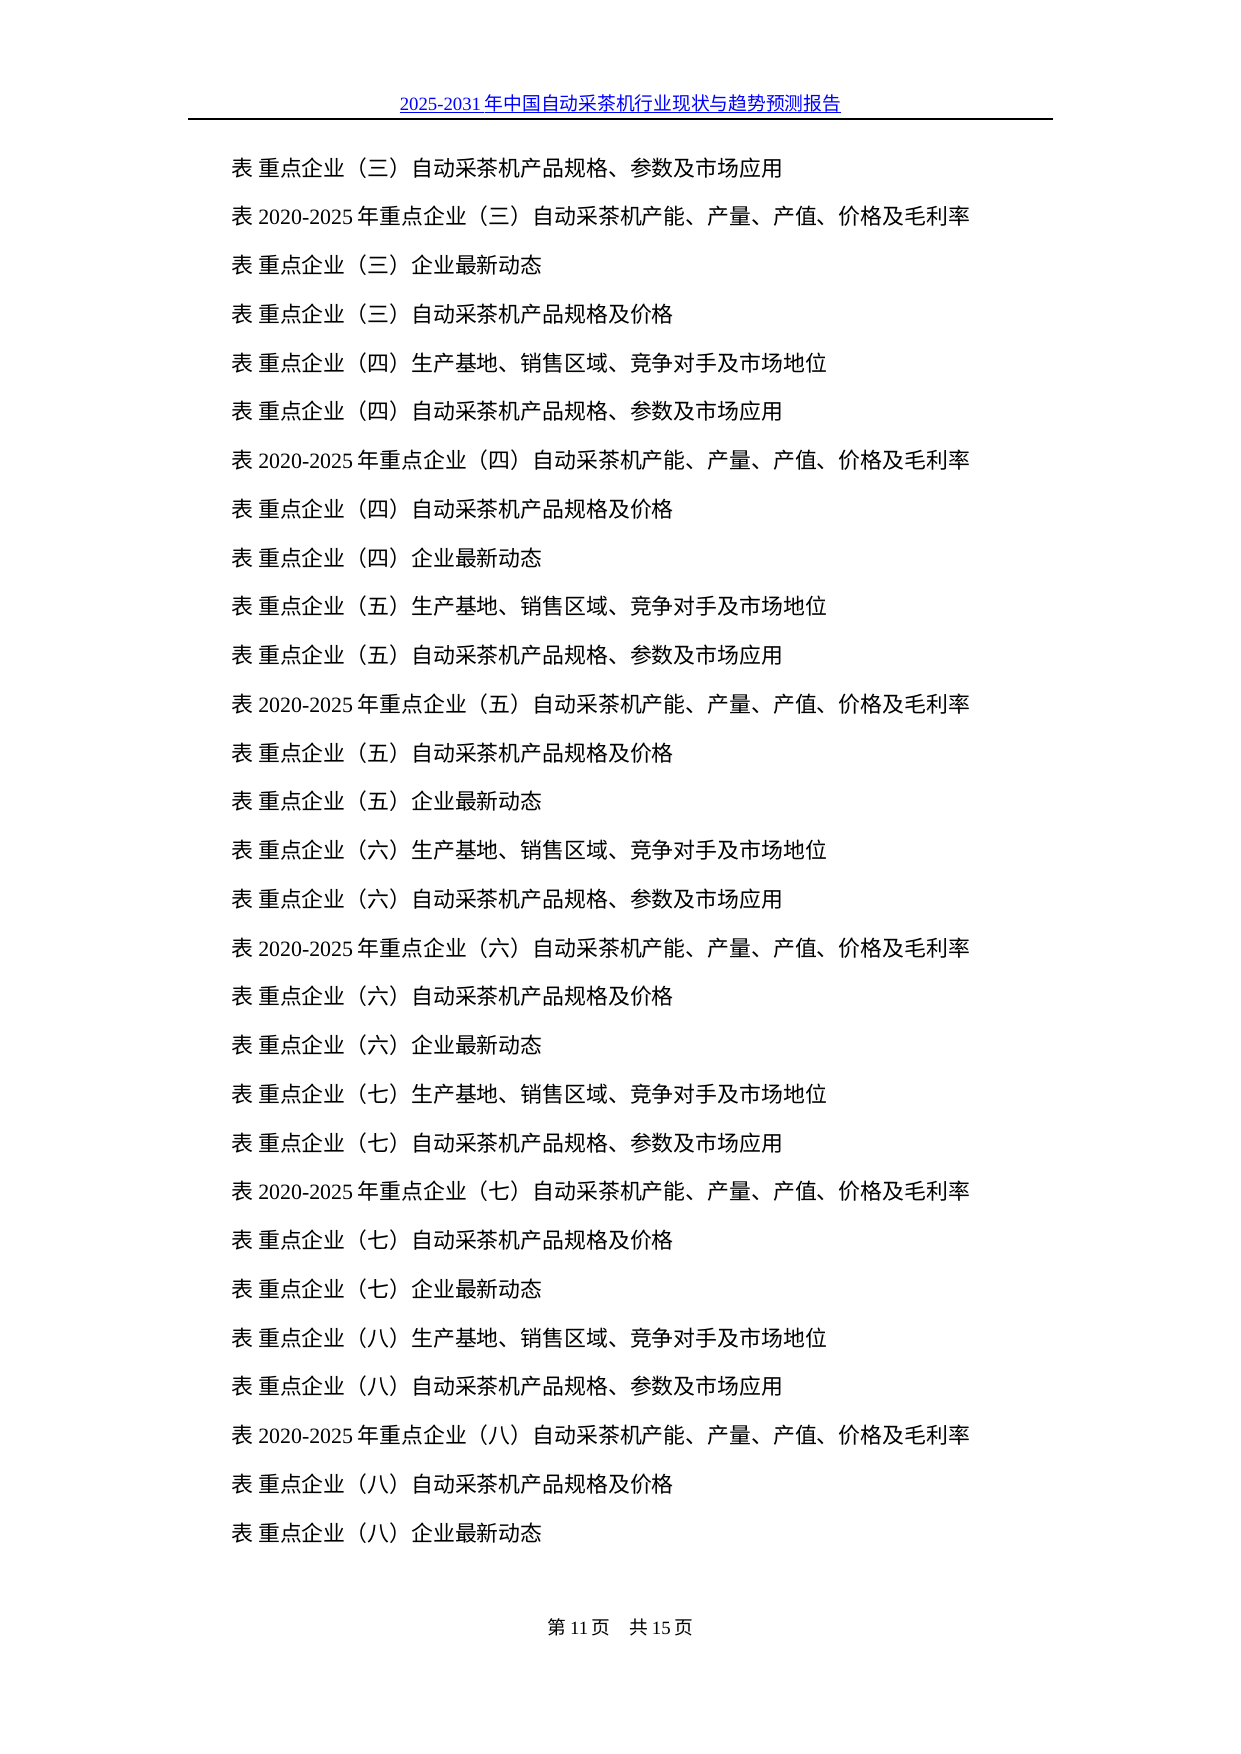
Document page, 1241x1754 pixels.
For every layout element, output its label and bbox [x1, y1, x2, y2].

text [187, 150, 1053, 1548]
